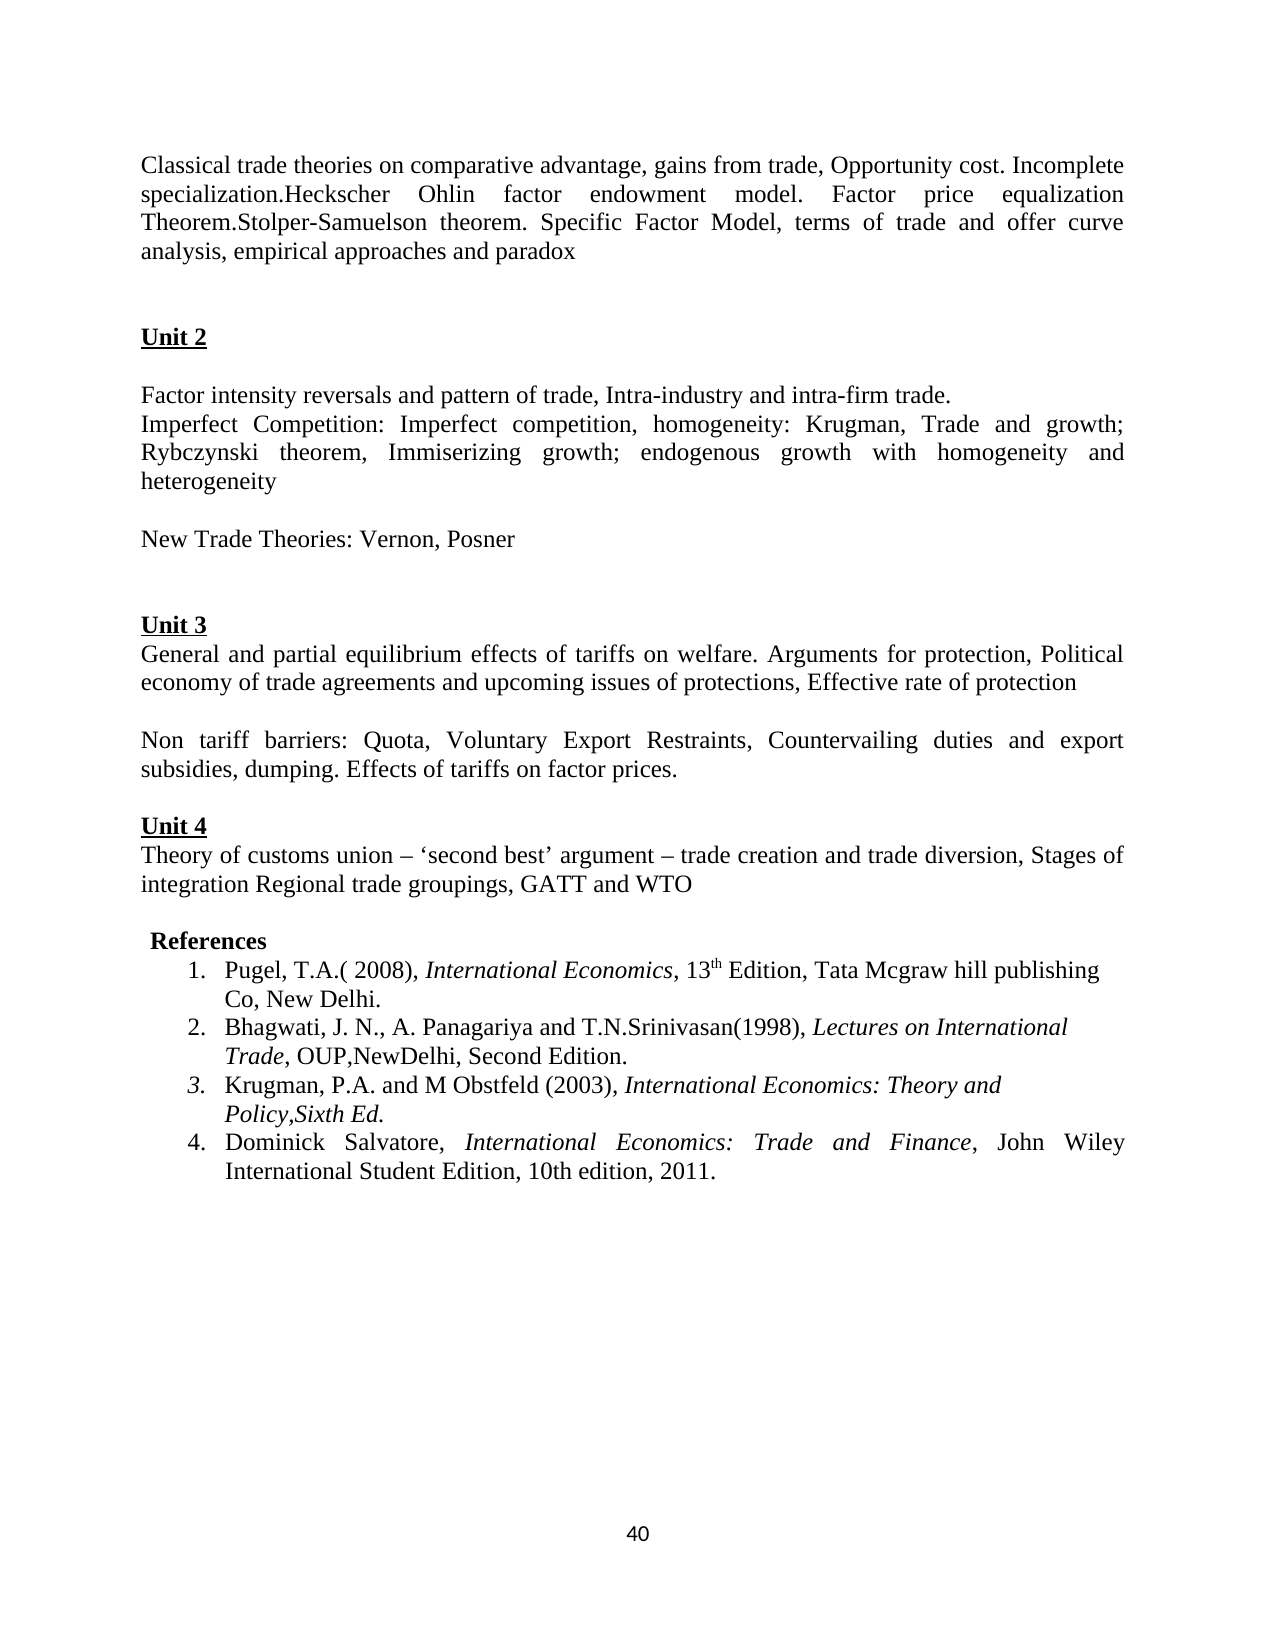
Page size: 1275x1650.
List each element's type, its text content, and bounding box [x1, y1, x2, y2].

list Dominick Salvatore, International Economics: Trade and Finance, John Wiley International Student Edition, 10th edition, 2011. [187, 1127, 1125, 1185]
text New Trade Theories: Vernon, Posner [141, 524, 1125, 552]
text Classical trade theories on comparative advantage, gains from trade, Opportunity cost. Incomplete specialization.Heckscher Ohlin factor endowment model. Factor price equalization Theorem.Stolper-Samuelson theorem. Specific Factor Model, terms of trade and offer curve analysis, empirical approaches and paradox [141, 150, 1125, 265]
text Non tariff barriers: Quota, Voluntary Export Restraints, Countervailing duties and export subsidies, dumping. Effects of tariffs on factor prices. [141, 725, 1125, 782]
text References [150, 926, 1125, 955]
text Unit 2 [141, 322, 1125, 351]
text Unit 4 [141, 811, 1125, 840]
list Bhagwati, J. N., A. Panagariya and T.N.Srinivasan(1998), Lectures on International Trade, OUP,NewDelhi, Second Edition. [187, 1012, 1125, 1070]
text Imperfect Competition: Imperfect competition, homogeneity: Krugman, Trade and growth; Rybczynski theorem, Immiserizing growth; endogenous growth with homogeneity and heterogeneity [141, 409, 1125, 495]
list Krugman, P.A. and M Obstfeld (2003), International Economics: Theory and Policy,Sixth Ed. [187, 1070, 1125, 1127]
text General and partial equilibrium effects of tariffs on welfare. Arguments for protection, Political economy of trade agreements and upcoming issues of protections, Effective rate of protection [141, 639, 1125, 696]
text Factor intensity reversals and pattern of trade, Intra-industry and intra-firm trade. [141, 380, 1125, 409]
text Unit 3 [141, 610, 1125, 639]
list Pugel, T.A.( 2008), International Economics, 13th Edition, Tata Mcgraw hill publishing Co, New Delhi. [187, 955, 1125, 1012]
text Theory of customs union – ‘second best’ argument – trade creation and trade diversion, Stages of integration Regional trade groupings, GATT and WTO [141, 840, 1125, 897]
